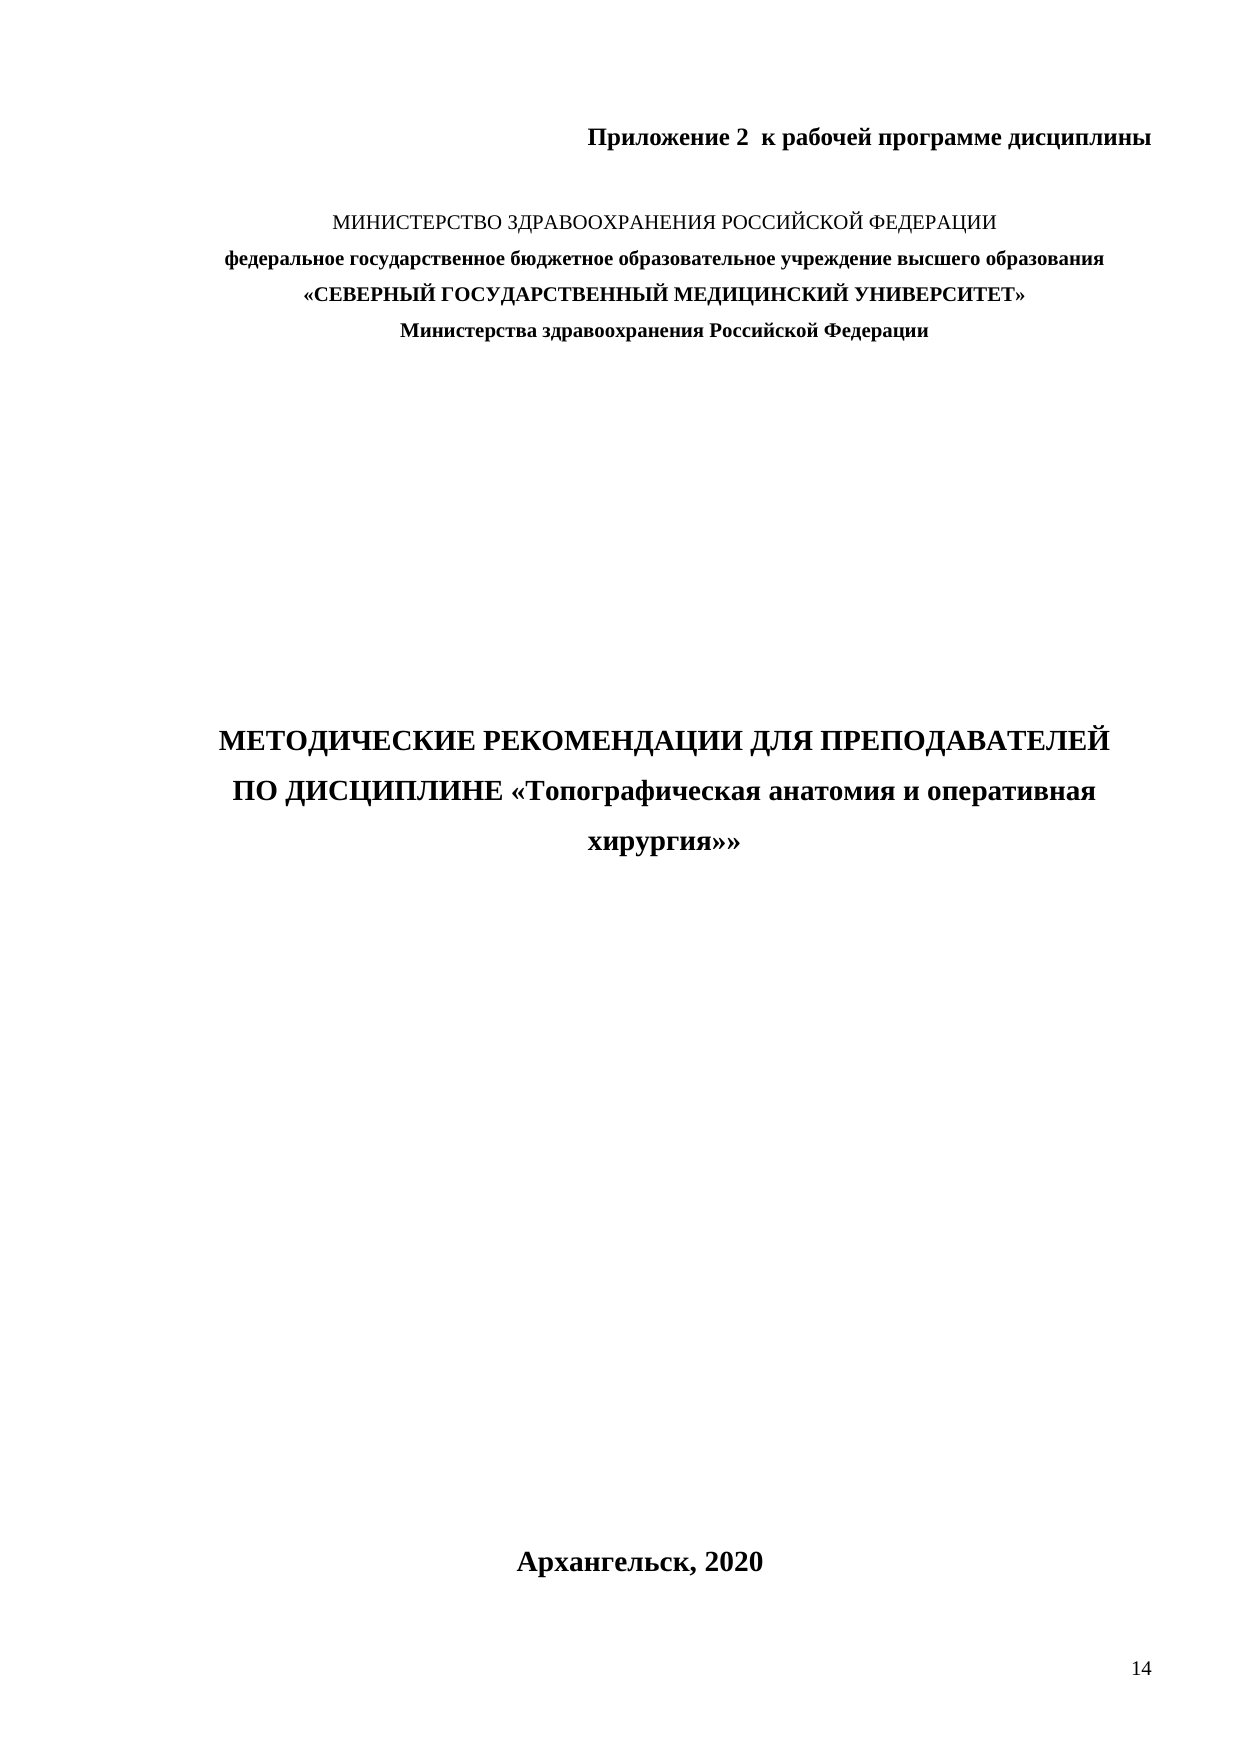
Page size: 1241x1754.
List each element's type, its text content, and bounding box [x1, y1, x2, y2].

text ПО ДИСЦИПЛИНЕ «Топографическая анатомия и оперативная хирургия»» [177, 773, 1152, 857]
text федеральное государственное бюджетное образовательное учреждение высшего образования [177, 246, 1152, 270]
text Архангельск, 2020 [177, 1544, 1103, 1578]
text Министерства здравоохранения Российской Федерации [177, 318, 1152, 342]
text Приложение 2 к рабочей программе дисциплины [177, 122, 1152, 151]
text «СЕВЕРНЫЙ ГОСУДАРСТВЕННЫЙ МЕДИЦИНСКИЙ УНИВЕРСИТЕТ» [177, 282, 1152, 306]
text МИНИСТЕРСТВО ЗДРАВООХРАНЕНИЯ РОССИЙСКОЙ ФЕДЕРАЦИИ [177, 209, 1152, 234]
text МЕТОДИЧЕСКИЕ РЕКОМЕНДАЦИИ ДЛЯ ПРЕПОДАВАТЕЛЕЙ [177, 723, 1152, 756]
